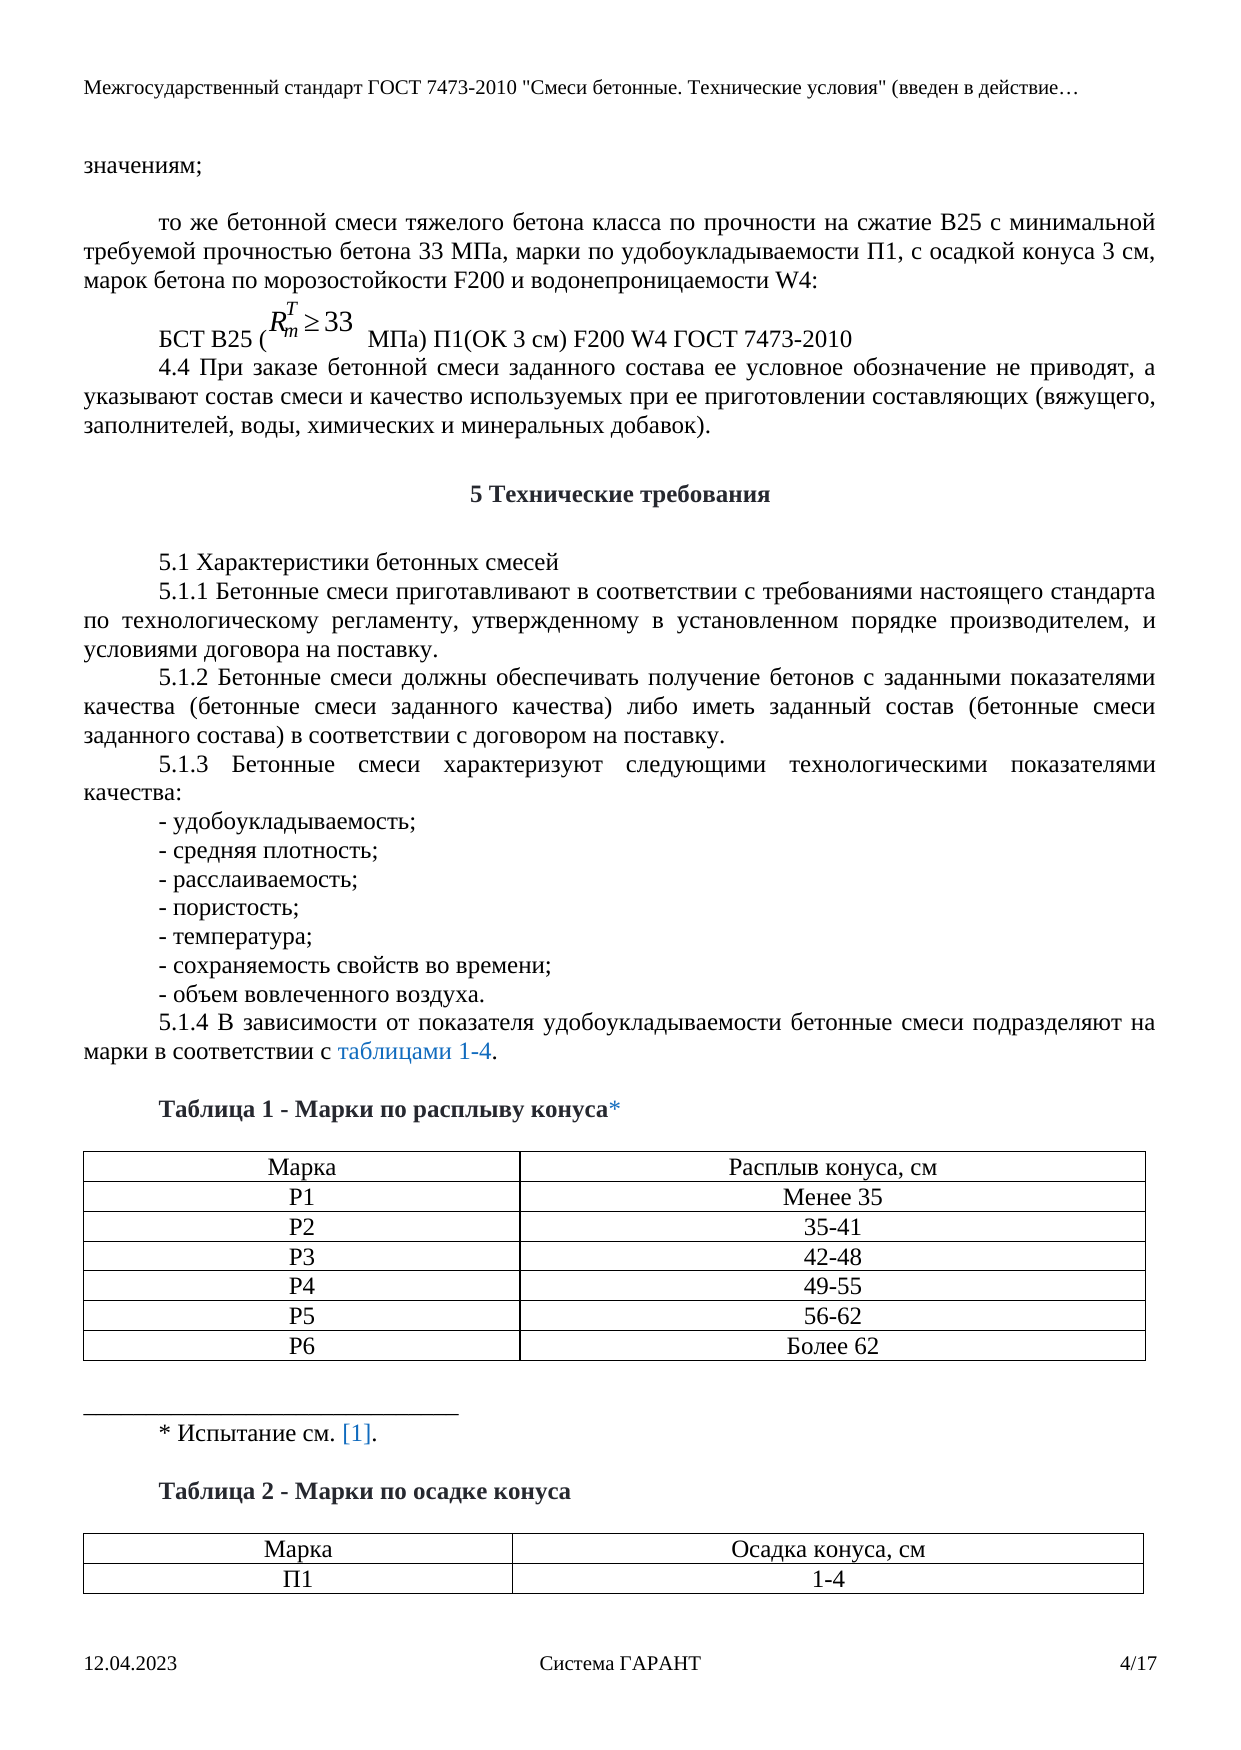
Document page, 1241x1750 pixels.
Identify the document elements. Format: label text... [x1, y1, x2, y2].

text - пористость; [83, 892, 1157, 921]
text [83, 150, 1157, 179]
text - средняя плотность; [83, 835, 1157, 864]
table_cell Р4 [84, 1271, 519, 1300]
table_header Осадка конуса, см [513, 1534, 1143, 1563]
table_cell Р6 [84, 1331, 519, 1360]
text 5.1.3 Бетонные смеси характеризуют следующими технологическими показателями качества: [83, 749, 1157, 806]
subtitle 5 Технические требования [83, 479, 1157, 507]
table_header Расплыв конуса, см [521, 1152, 1145, 1181]
text 5.1.2 Бетонные смеси должны обеспечивать получение бетонов с заданными показателями качества (бетонные смеси заданного качества) либо иметь заданный состав (бетонные смеси заданного состава) в соответствии с договором на поставку. [83, 662, 1157, 749]
table_header Марка [84, 1534, 512, 1563]
text 5.1.4 В зависимости от показателя удобоукладываемости бетонные смеси подразделяют на марки в соответствии с таблицами 1-4. [83, 1007, 1157, 1065]
text - объем вовлеченного воздуха. [83, 979, 1157, 1007]
text ______________________________ [83, 1389, 1157, 1418]
table_cell 42-48 [521, 1242, 1145, 1270]
text 5.1.1 Бетонные смеси приготавливают в соответствии с требованиями настоящего стандарта по технологическому регламенту, утвержденному в установленном порядке производителем, и условиями договора на поставку. [83, 576, 1157, 662]
text 5.1 Характеристики бетонных смесей [83, 547, 1157, 576]
table_cell 35-41 [521, 1212, 1145, 1241]
table_cell Менее 35 [521, 1182, 1145, 1211]
table_cell 1-4 [513, 1564, 1143, 1593]
table_cell П1 [84, 1564, 512, 1593]
text Таблица 1 - Марки по расплыву конуса* [83, 1094, 1157, 1122]
text то же бетонной смеси тяжелого бетона класса по прочности на сжатие В25 с минимальной требуемой прочностью бетона 33 МПа, марки по удобоукладываемости П1, с осадкой конуса 3 см, марок бетона по морозостойкости F200 и водонепроницаемости W4: [83, 207, 1157, 294]
text - расслаиваемость; [83, 864, 1157, 892]
table_cell Р1 [84, 1182, 519, 1211]
table_cell Более 62 [521, 1331, 1145, 1360]
text БСТ В25 ( МПа) П1(ОК 3 см) F200 W4 ГОСТ 7473-2010 [83, 294, 1157, 352]
table_cell 49-55 [521, 1271, 1145, 1300]
table_cell Р3 [84, 1242, 519, 1270]
table_cell Р5 [84, 1301, 519, 1330]
text * Испытание см. [1]. [83, 1418, 1157, 1447]
text Таблица 2 - Марки по осадке конуса [83, 1476, 1157, 1504]
text - сохраняемость свойств во времени; [83, 950, 1157, 979]
text 4.4 При заказе бетонной смеси заданного состава ее условное обозначение не приводят, а указывают состав смеси и качество используемых при ее приготовлении составляющих (вяжущего, заполнителей, воды, химических и минеральных добавок). [83, 352, 1157, 439]
text - удобоукладываемость; [83, 806, 1157, 835]
text - температура; [83, 921, 1157, 950]
table_header Марка [84, 1152, 519, 1181]
table_cell 56-62 [521, 1301, 1145, 1330]
table_cell Р2 [84, 1212, 519, 1241]
